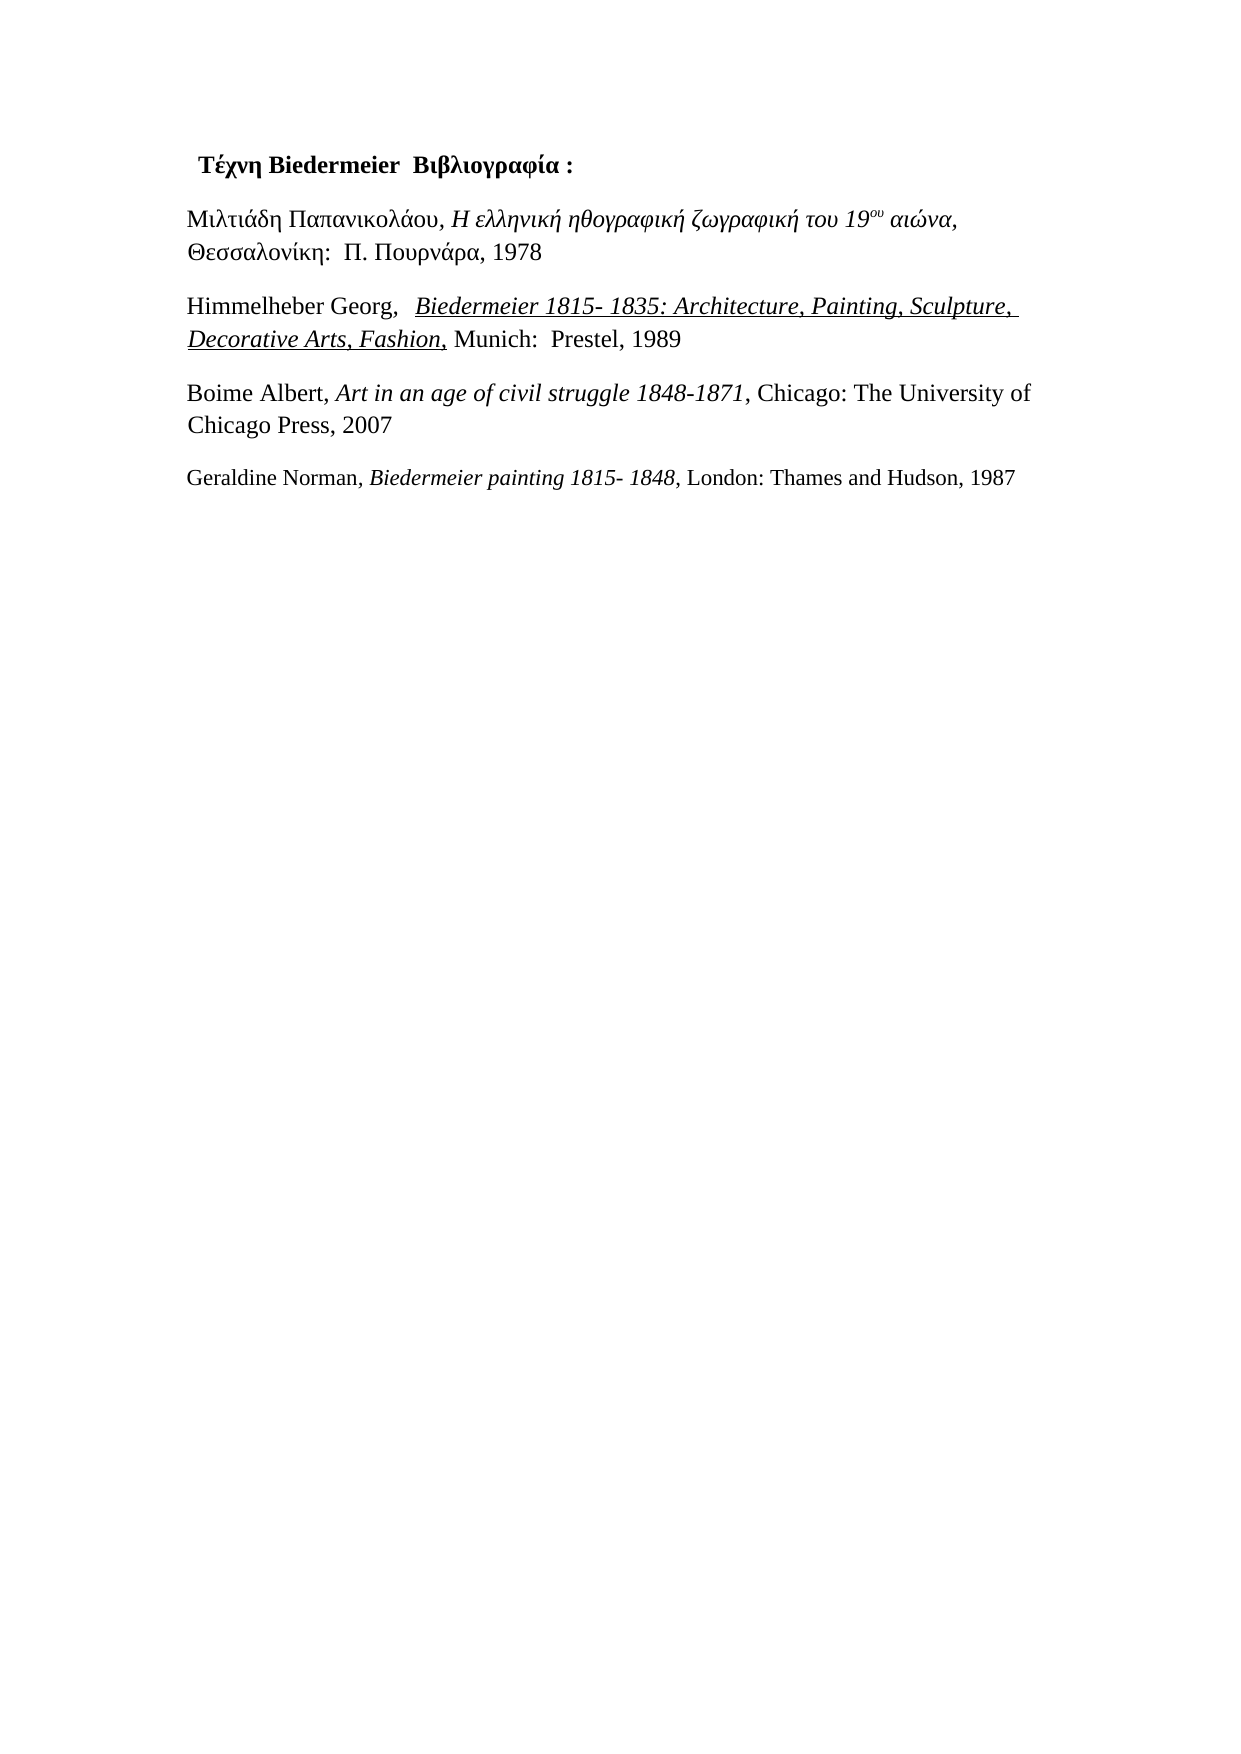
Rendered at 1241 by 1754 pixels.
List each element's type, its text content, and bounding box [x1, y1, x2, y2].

text Geraldine Norman, Biedermeier painting 1815- 1848, London: Thames and Hudson, 1987 [186, 464, 1053, 491]
text Himmelheber Georg, Biedermeier 1815- 1835: Architecture, Painting, Sculpture, Decorative Arts, Fashion, Munich: Prestel, 1989 [186, 291, 1053, 352]
text Τέχνη Biedermeier Βιβλιογραφία : [187, 150, 1053, 179]
text Boime Albert, Art in an age of civil struggle 1848-1871, Chicago: The University of Chicago Press, 2007 [186, 378, 1053, 439]
text Μιλτιάδη Παπανικολάου, Η ελληνική ηθογραφική ζωγραφική του 19ου αιώνα, Θεσσαλονίκη: Π. Πουρνάρα, 1978 [186, 204, 1053, 266]
